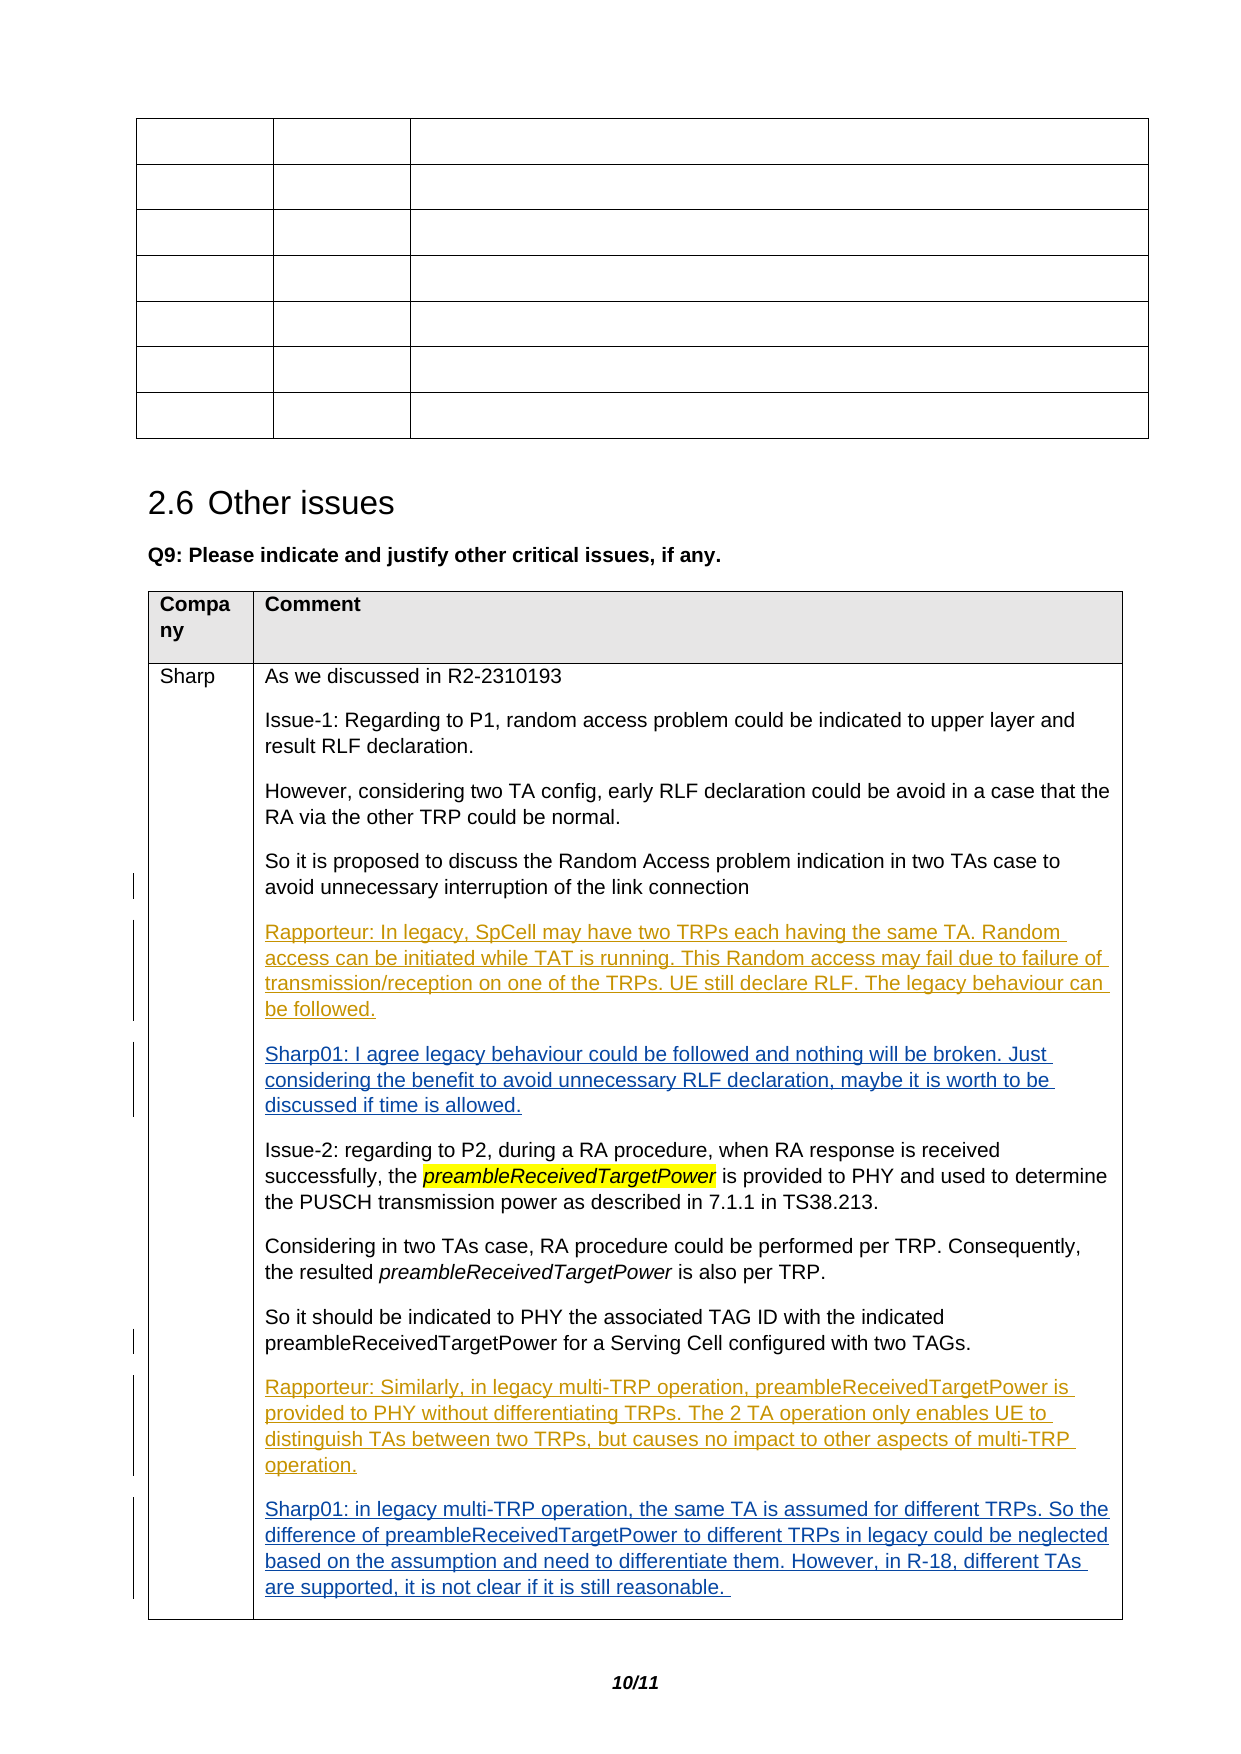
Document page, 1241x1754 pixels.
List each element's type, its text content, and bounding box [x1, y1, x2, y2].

table_cell [137, 119, 273, 164]
table_cell [274, 210, 410, 255]
table_cell [137, 165, 273, 209]
table_cell [274, 165, 410, 209]
table_cell [137, 393, 273, 437]
table_cell [411, 119, 1148, 164]
text Q9: Please indicate and justify other critical issues, if any. [148, 543, 1122, 567]
table_header Company [149, 592, 253, 663]
table_cell [411, 256, 1148, 301]
table_cell [411, 347, 1148, 392]
subtitle Other issues [148, 483, 1122, 522]
table_cell [411, 393, 1148, 437]
table_cell [137, 302, 273, 346]
table_header Comment [254, 592, 1122, 663]
table_cell [411, 165, 1148, 209]
table_cell [411, 302, 1148, 346]
table_cell [274, 256, 410, 301]
table_cell [411, 210, 1148, 255]
table_cell [137, 210, 273, 255]
table_cell [274, 347, 410, 392]
table_cell Sharp [149, 664, 253, 1619]
table_cell [274, 393, 410, 437]
table_cell [274, 119, 410, 164]
table_cell [137, 256, 273, 301]
table_cell [274, 302, 410, 346]
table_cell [254, 664, 1122, 1619]
table_cell [137, 347, 273, 392]
